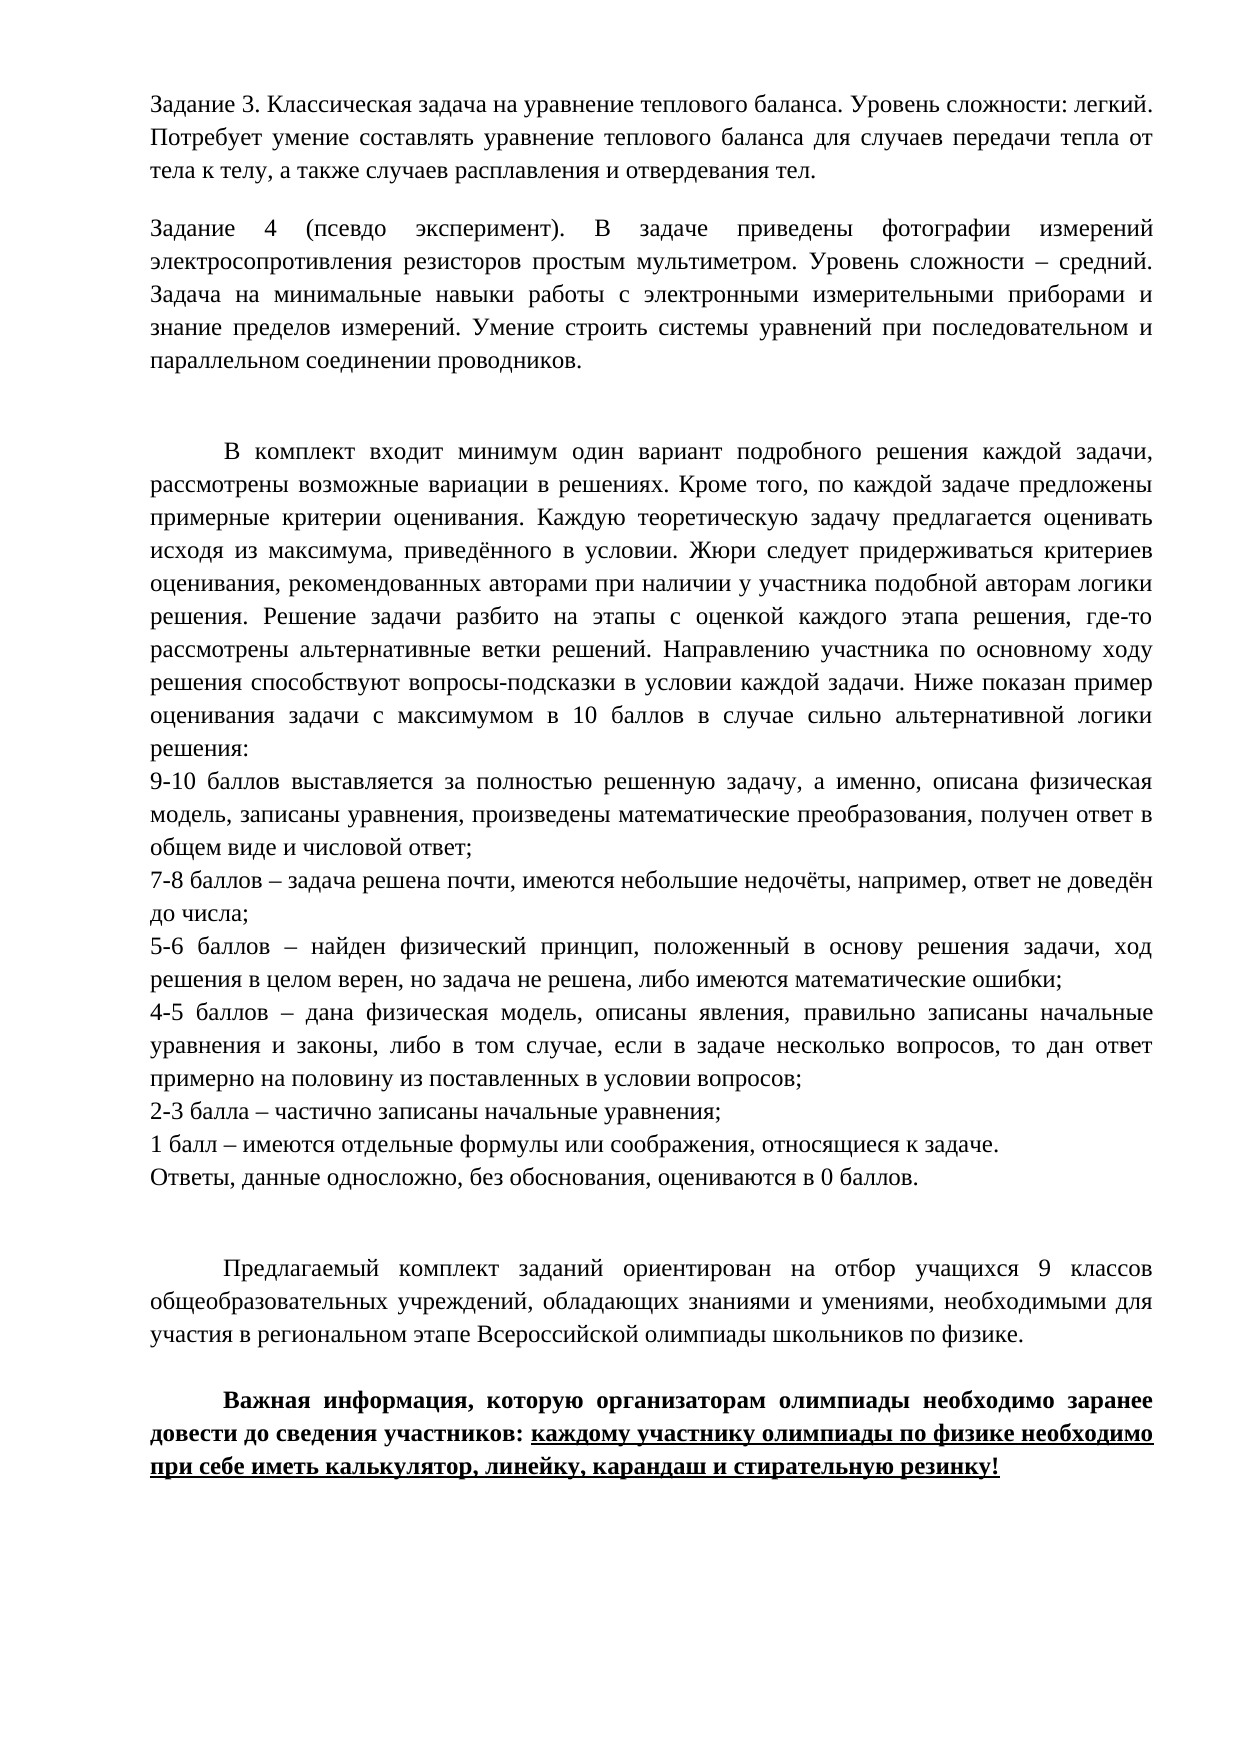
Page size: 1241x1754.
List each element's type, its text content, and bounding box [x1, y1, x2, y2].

text Задание 3. Классическая задача на уравнение теплового баланса. Уровень сложности: легкий. Потребует умение составлять уравнение теплового баланса для случаев передачи тепла от тела к телу, а также случаев расплавления и отвердевания тел. [150, 89, 1154, 183]
text 2-3 балла – частично записаны начальные уравнения; [150, 1096, 1154, 1125]
text 9-10 баллов выставляется за полностью решенную задачу, а именно, описана физическая модель, записаны уравнения, произведены математические преобразования, получен ответ в общем виде и числовой ответ; [150, 766, 1154, 861]
text Важная информация, которую организаторам олимпиады необходимо заранее довести до сведения участников: каждому участнику олимпиады по физике необходимо при себе иметь калькулятор, линейку, карандаш и стирательную резинку! [150, 1385, 1154, 1480]
text Предлагаемый комплект заданий ориентирован на отбор учащихся 9 классов общеобразовательных учреждений, обладающих знаниями и умениями, необходимыми для участия в региональном этапе Всероссийской олимпиады школьников по физике. [150, 1253, 1154, 1348]
text Ответы, данные односложно, без обоснования, оцениваются в 0 баллов. [150, 1162, 1154, 1191]
text 5-6 баллов – найден физический принцип, положенный в основу решения задачи, ход решения в целом верен, но задача не решена, либо имеются математические ошибки; [150, 931, 1154, 993]
text 4-5 баллов – дана физическая модель, описаны явления, правильно записаны начальные уравнения и законы, либо в том случае, если в задаче несколько вопросов, то дан ответ примерно на половину из поставленных в условии вопросов; [150, 997, 1154, 1092]
text В комплект входит минимум один вариант подробного решения каждой задачи, рассмотрены возможные вариации в решениях. Кроме того, по каждой задаче предложены примерные критерии оценивания. Каждую теоретическую задачу предлагается оценивать исходя из максимума, приведённого в условии. Жюри следует придерживаться критериев оценивания, рекомендованных авторами при наличии у участника подобной авторам логики решения. Решение задачи разбито на этапы с оценкой каждого этапа решения, где-то рассмотрены альтернативные ветки решений. Направлению участника по основному ходу решения способствуют вопросы-подсказки в условии каждой задачи. Ниже показан пример оценивания задачи с максимумом в 10 баллов в случае сильно альтернативной логики решения: [150, 436, 1154, 762]
text 7-8 баллов – задача решена почти, имеются небольшие недочёты, например, ответ не доведён до числа; [150, 865, 1154, 927]
text 1 балл – имеются отдельные формулы или соображения, относящиеся к задаче. [150, 1129, 1154, 1158]
text Задание 4 (псевдо эксперимент). В задаче приведены фотографии измерений электросопротивления резисторов простым мультиметром. Уровень сложности – средний. Задача на минимальные навыки работы с электронными измерительными приборами и знание пределов измерений. Умение строить системы уравнений при последовательном и параллельном соединении проводников. [150, 213, 1154, 373]
